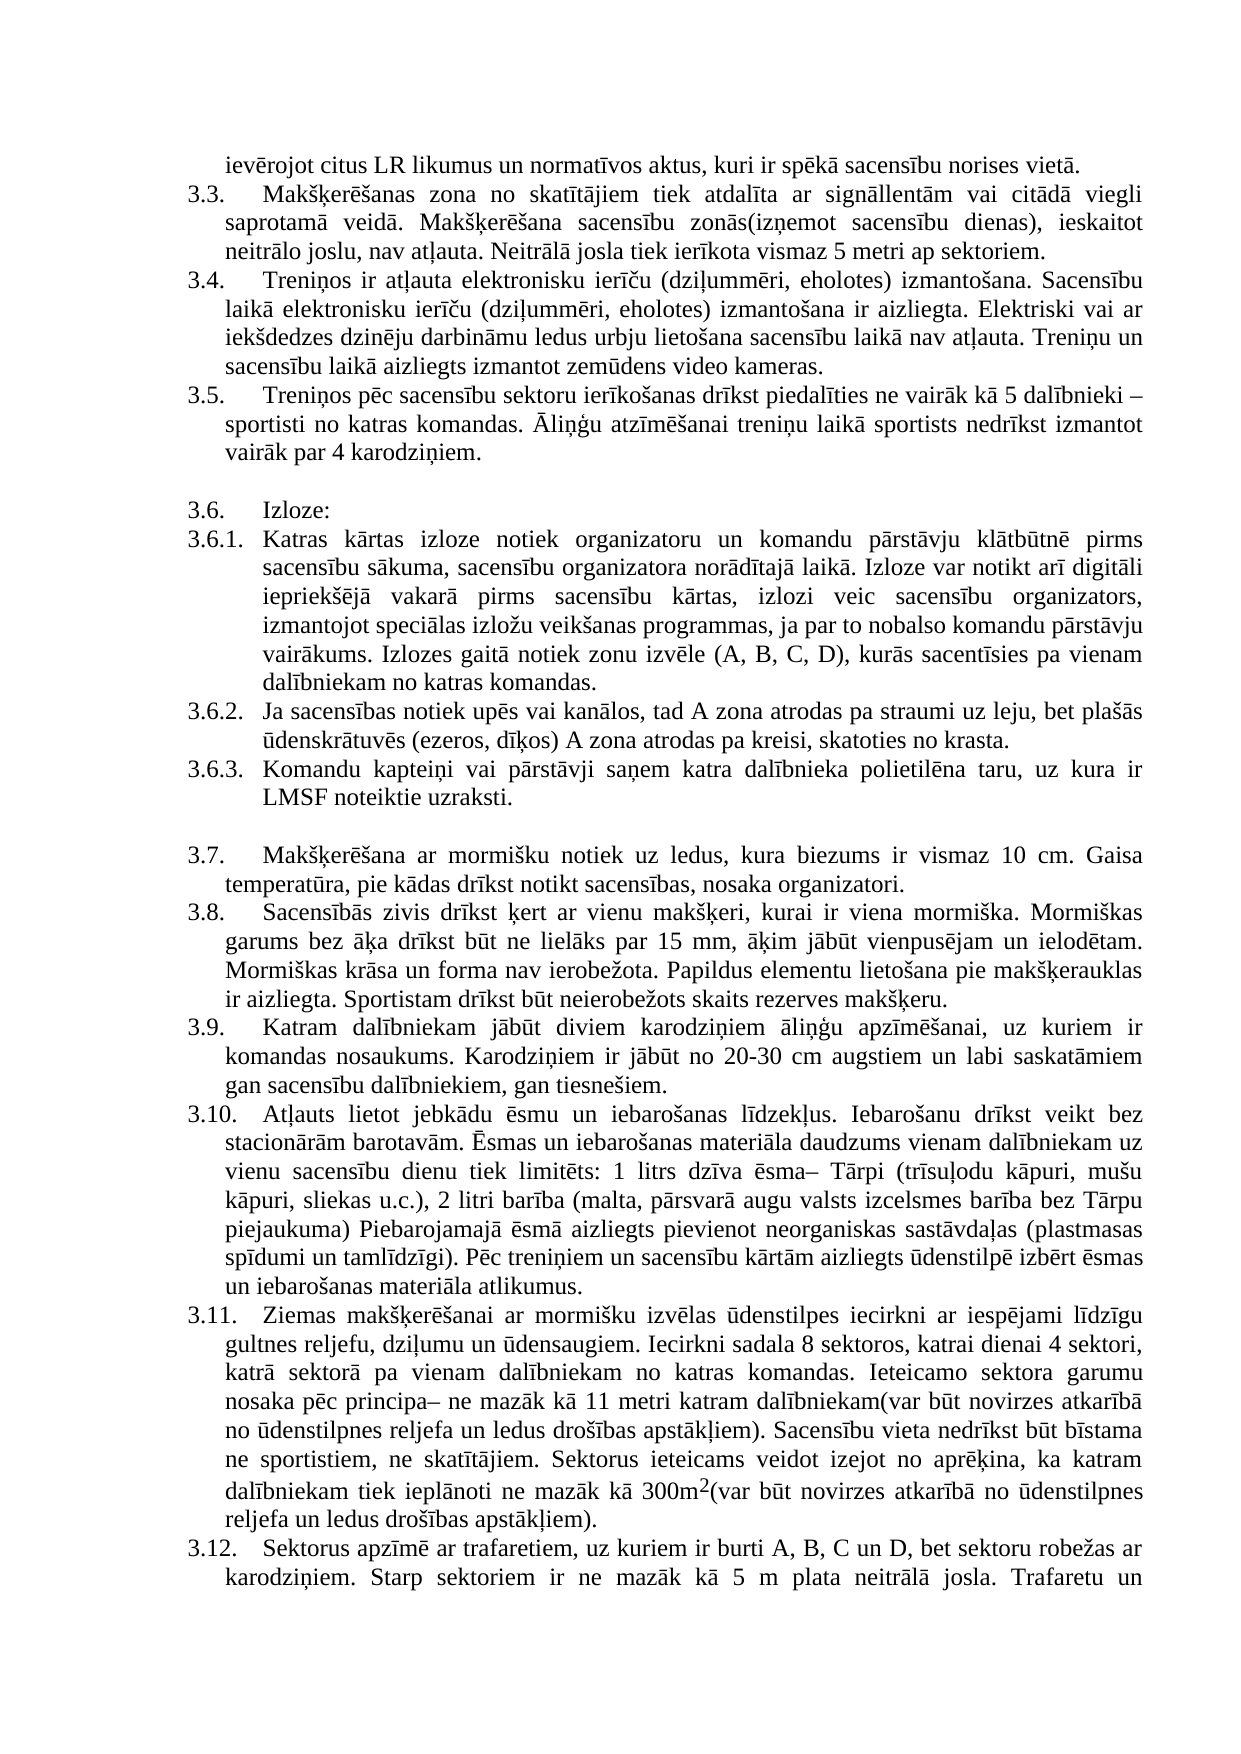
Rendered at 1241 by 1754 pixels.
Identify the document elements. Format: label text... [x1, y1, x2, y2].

list Katram dalībniekam jābūt diviem karodziņiem āliņģu apzīmēšanai, uz kuriem ir komandas nosaukums. Karodziņiem ir jābūt no 20-30 cm augstiem un labi saskatāmiem gan sacensību dalībniekiem, gan tiesnešiem. [187, 1012, 1144, 1099]
list Atļauts lietot jebkādu ēsmu un iebarošanas līdzekļus. Iebarošanu drīkst veikt bez stacionārām barotavām. Ēsmas un iebarošanas materiāla daudzums vienam dalībniekam uz vienu sacensību dienu tiek limitēts: 1 litrs dzīva ēsma– Tārpi (trīsuļodu kāpuri, mušu kāpuri, sliekas u.c.), 2 litri barība (malta, pārsvarā augu valsts izcelsmes barība bez Tārpu piejaukuma) Piebarojamajā ēsmā aizliegts pievienot neorganiskas sastāvdaļas (plastmasas spīdumi un tamlīdzīgi). Pēc treniņiem un sacensību kārtām aizliegts ūdenstilpē izbērt ēsmas un iebarošanas materiāla atlikumus. [187, 1099, 1144, 1300]
list Izloze: [187, 495, 1144, 524]
list Ja sacensības notiek upēs vai kanālos, tad A zona atrodas pa straumi uz leju, bet plašās ūdenskrātuvēs (ezeros, dīķos) A zona atrodas pa kreisi, skatoties no krasta. [187, 696, 1144, 754]
list Treniņos ir atļauta elektronisku ierīču (dziļummēri, eholotes) izmantošana. Sacensību laikā elektronisku ierīču (dziļummēri, eholotes) izmantošana ir aizliegta. Elektriski vai ar iekšdedzes dzinēju darbināmu ledus urbju lietošana sacensību laikā nav atļauta. Treniņu un sacensību laikā aizliegts izmantot zemūdens video kameras. [187, 265, 1144, 380]
list Makšķerēšana ar mormišku notiek uz ledus, kura biezums ir vismaz 10 cm. Gaisa temperatūra, pie kādas drīkst notikt sacensības, nosaka organizatori. [187, 840, 1144, 897]
list Ziemas makšķerēšanai ar mormišku izvēlas ūdenstilpes iecirkni ar iespējami līdzīgu gultnes reljefu, dziļumu un ūdensaugiem. Iecirkni sadala 8 sektoros, katrai dienai 4 sektori, katrā sektorā pa vienam dalībniekam no katras komandas. Ieteicamo sektora garumu nosaka pēc principa– ne mazāk kā 11 metri katram dalībniekam(var būt novirzes atkarībā no ūdenstilpnes reljefa un ledus drošības apstākļiem). Sacensību vieta nedrīkst būt bīstama ne sportistiem, ne skatītājiem. Sektorus ieteicams veidot izejot no aprēķina, ka katram dalībniekam tiek ieplānoti ne mazāk kā 300m2(var būt novirzes atkarībā no ūdenstilpnes reljefa un ledus drošības apstākļiem). [187, 1300, 1144, 1533]
list Sacensībās zivis drīkst ķert ar vienu makšķeri, kurai ir viena mormiška. Mormiškas garums bez āķa drīkst būt ne lielāks par 15 mm, āķim jābūt vienpusējam un ielodētam. Mormiškas krāsa un forma nav ierobežota. Papildus elementu lietošana pie makšķerauklas ir aizliegta. Sportistam drīkst būt neierobežots skaits rezerves makšķeru. [187, 897, 1144, 1012]
list Treniņos pēc sacensību sektoru ierīkošanas drīkst piedalīties ne vairāk kā 5 dalībnieki – sportisti no katras komandas. Āliņģu atzīmēšanai treniņu laikā sportists nedrīkst izmantot vairāk par 4 karodziņiem. [187, 380, 1144, 466]
list Komandu kapteiņi vai pārstāvji saņem katra dalībnieka polietilēna taru, uz kura ir LMSF noteiktie uzraksti. [187, 754, 1144, 811]
list Katras kārtas izloze notiek organizatoru un komandu pārstāvju klātbūtnē pirms sacensību sākuma, sacensību organizatora norādītajā laikā. Izloze var notikt arī digitāli iepriekšējā vakarā pirms sacensību kārtas, izlozi veic sacensību organizators, izmantojot speciālas izložu veikšanas programmas, ja par to nobalso komandu pārstāvju vairākums. Izlozes gaitā notiek zonu izvēle (A, B, C, D), kurās sacentīsies pa vienam dalībniekam no katras komandas. [187, 524, 1144, 696]
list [187, 1533, 1144, 1591]
list Makšķerēšanas zona no skatītājiem tiek atdalīta ar signāllentām vai citādā viegli saprotamā veidā. Makšķerēšana sacensību zonās(izņemot sacensību dienas), ieskaitot neitrālo joslu, nav atļauta. Neitrālā josla tiek ierīkota vismaz 5 metri ap sektoriem. [187, 179, 1144, 265]
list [187, 150, 1133, 179]
